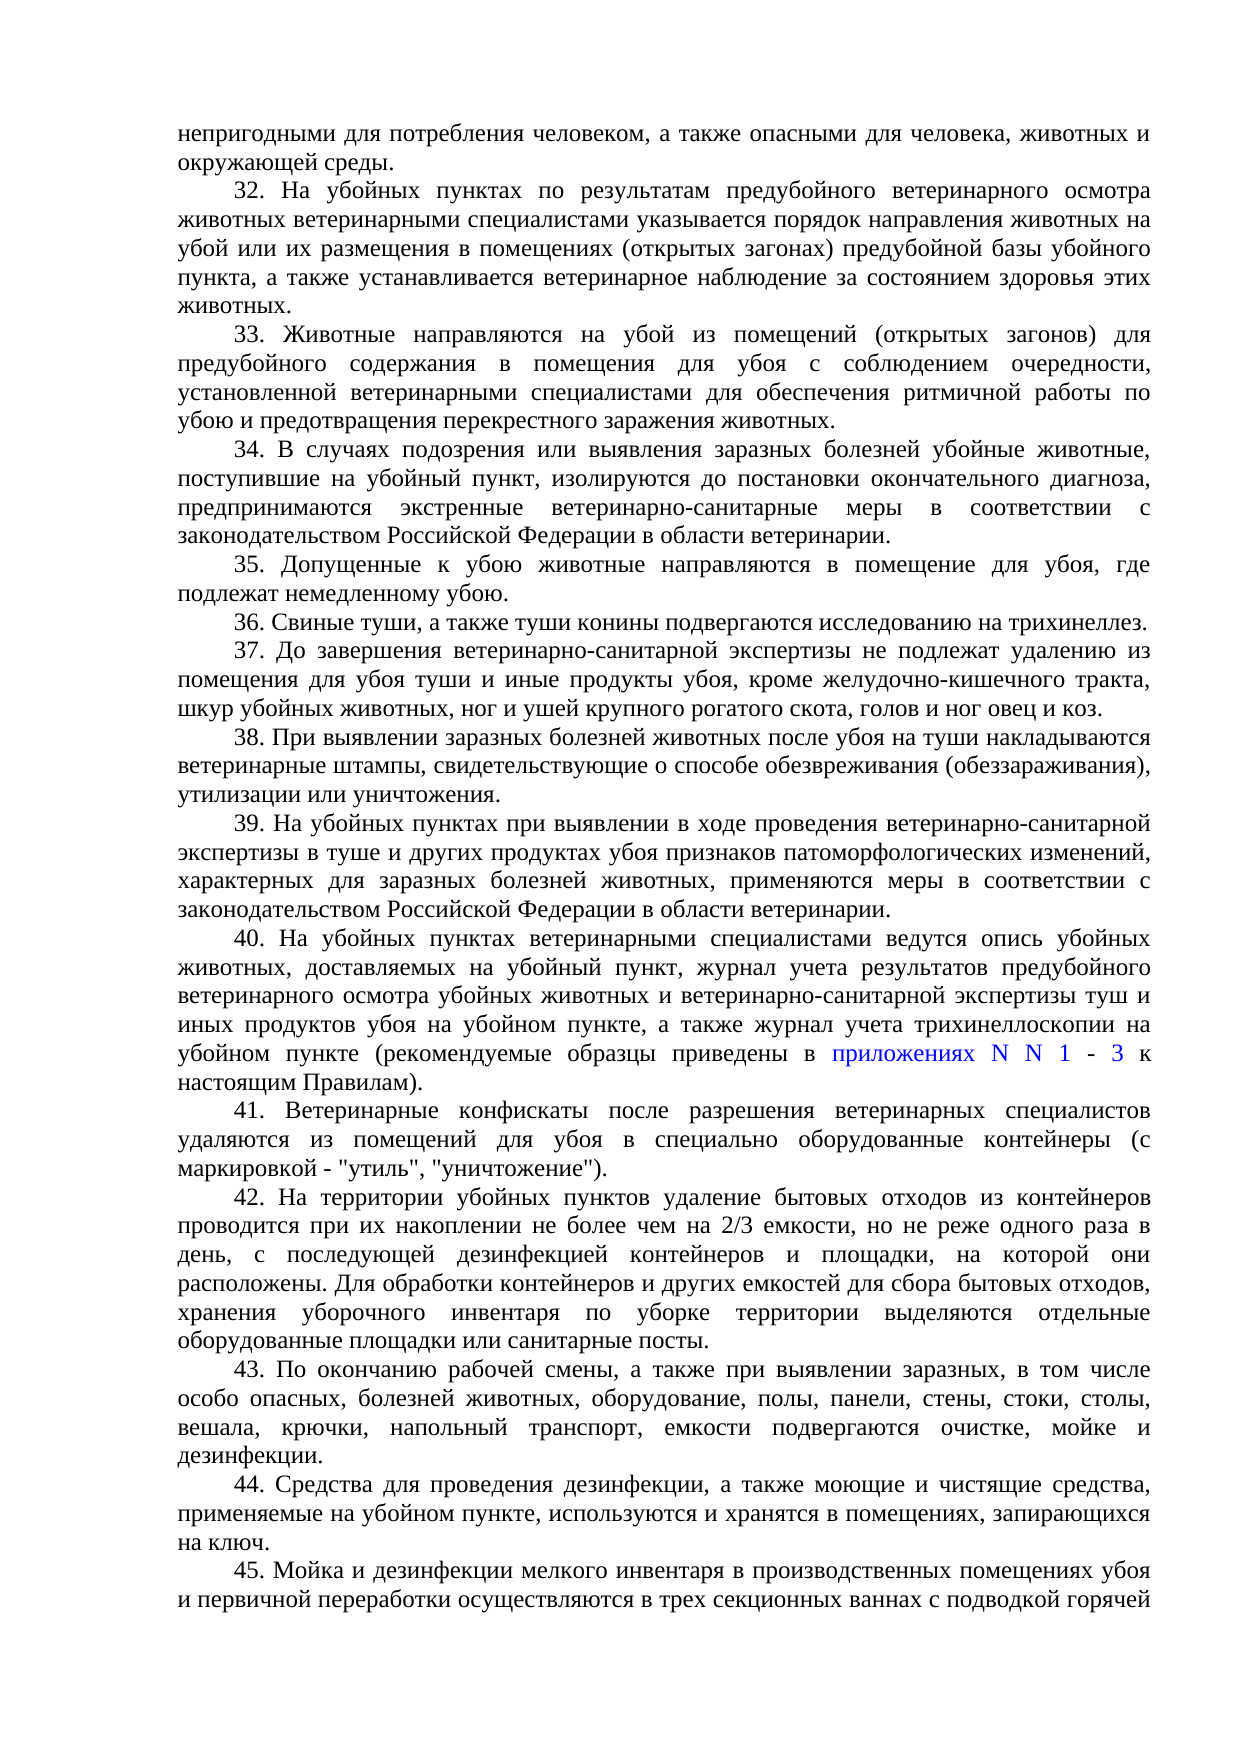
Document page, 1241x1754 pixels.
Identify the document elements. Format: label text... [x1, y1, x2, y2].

text 41. Ветеринарные конфискаты после разрешения ветеринарных специалистов удаляются из помещений для убоя в специально оборудованные контейнеры (с маркировкой - "утиль", "уничтожение"). [177, 1096, 1152, 1182]
text 39. На убойных пунктах при выявлении в ходе проведения ветеринарно-санитарной экспертизы в туше и других продуктах убоя признаков патоморфологических изменений, характерных для заразных болезней животных, применяются меры в соответствии с законодательством Российской Федерации в области ветеринарии. [177, 808, 1152, 923]
text 37. До завершения ветеринарно-санитарной экспертизы не подлежат удалению из помещения для убоя туши и иные продукты убоя, кроме желудочно-кишечного тракта, шкур убойных животных, ног и ушей крупного рогатого скота, голов и ног овец и коз. [177, 636, 1152, 722]
text 43. По окончанию рабочей смены, а также при выявлении заразных, в том числе особо опасных, болезней животных, оборудование, полы, панели, стены, стоки, столы, вешала, крючки, напольный транспорт, емкости подвергаются очистке, мойке и дезинфекции. [177, 1354, 1152, 1469]
text 36. Свиные туши, а также туши конины подвергаются исследованию на трихинеллез. [177, 607, 1152, 636]
text 34. В случаях подозрения или выявления заразных болезней убойные животные, поступившие на убойный пункт, изолируются до постановки окончательного диагноза, предпринимаются экстренные ветеринарно-санитарные меры в соответствии с законодательством Российской Федерации в области ветеринарии. [177, 434, 1152, 549]
text 33. Животные направляются на убой из помещений (открытых загонов) для предубойного содержания в помещения для убоя с соблюдением очередности, установленной ветеринарными специалистами для обеспечения ритмичной работы по убою и предотвращения перекрестного заражения животных. [177, 319, 1152, 434]
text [177, 118, 1152, 176]
text 38. При выявлении заразных болезней животных после убоя на туши накладываются ветеринарные штампы, свидетельствующие о способе обезвреживания (обеззараживания), утилизации или уничтожения. [177, 722, 1152, 808]
text 44. Средства для проведения дезинфекции, а также моющие и чистящие средства, применяемые на убойном пункте, используются и хранятся в помещениях, запирающихся на ключ. [177, 1469, 1152, 1556]
text 42. На территории убойных пунктов удаление бытовых отходов из контейнеров проводится при их накоплении не более чем на 2/3 емкости, но не реже одного раза в день, с последующей дезинфекцией контейнеров и площадки, на которой они расположены. Для обработки контейнеров и других емкостей для сбора бытовых отходов, хранения уборочного инвентаря по уборке территории выделяются отдельные оборудованные площадки или санитарные посты. [177, 1182, 1152, 1354]
text 32. На убойных пунктах по результатам предубойного ветеринарного осмотра животных ветеринарными специалистами указывается порядок направления животных на убой или их размещения в помещениях (открытых загонах) предубойной базы убойного пункта, а также устанавливается ветеринарное наблюдение за состоянием здоровья этих животных. [177, 176, 1152, 319]
text 35. Допущенные к убою животные направляются в помещение для убоя, где подлежат немедленному убою. [177, 549, 1152, 607]
text 40. На убойных пунктах ветеринарными специалистами ведутся опись убойных животных, доставляемых на убойный пункт, журнал учета результатов предубойного ветеринарного осмотра убойных животных и ветеринарно-санитарной экспертизы туш и иных продуктов убоя на убойном пункте, а также журнал учета трихинеллоскопии на убойном пункте (рекомендуемые образцы приведены в приложениях N N 1 - 3 к настоящим Правилам). [177, 923, 1152, 1096]
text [177, 1556, 1152, 1613]
